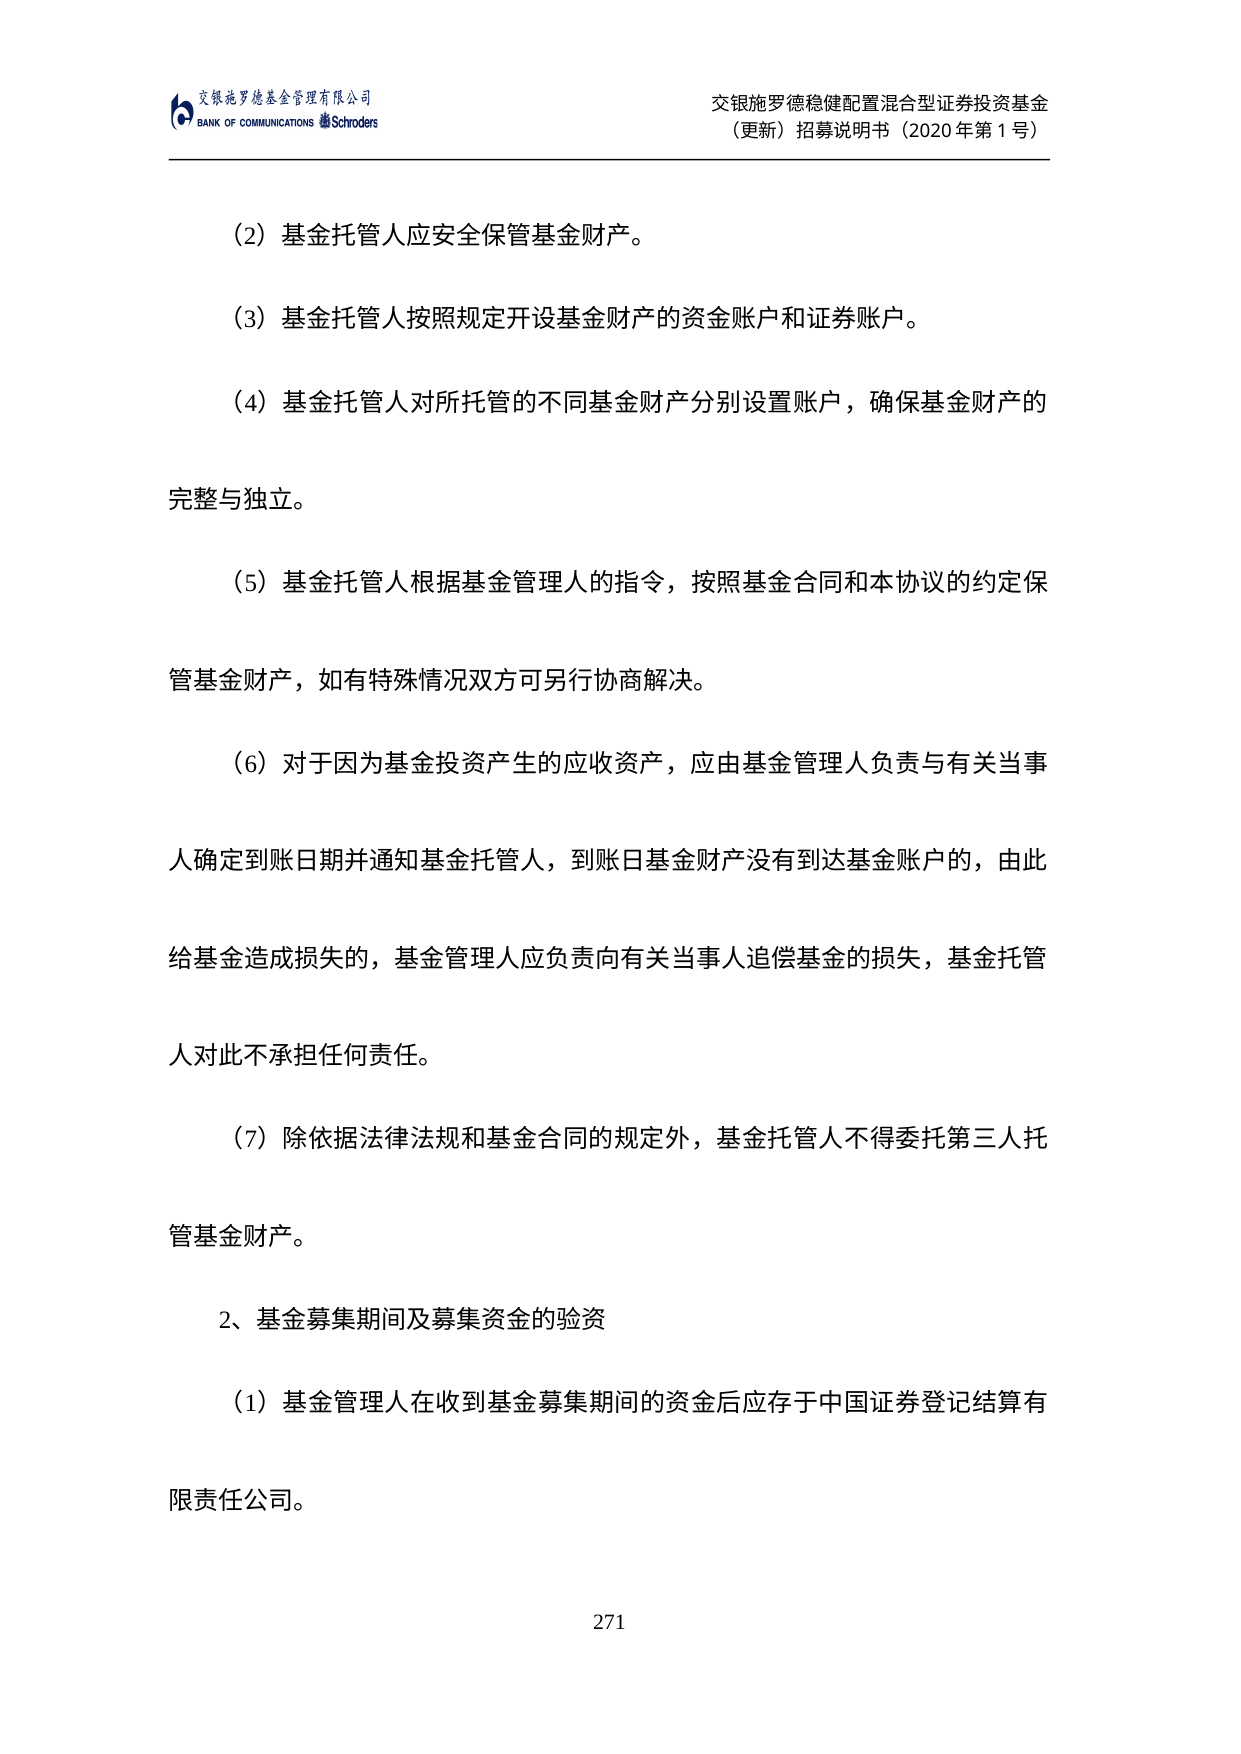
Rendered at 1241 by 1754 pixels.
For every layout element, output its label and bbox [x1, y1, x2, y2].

picture [171, 89, 378, 130]
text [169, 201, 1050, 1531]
